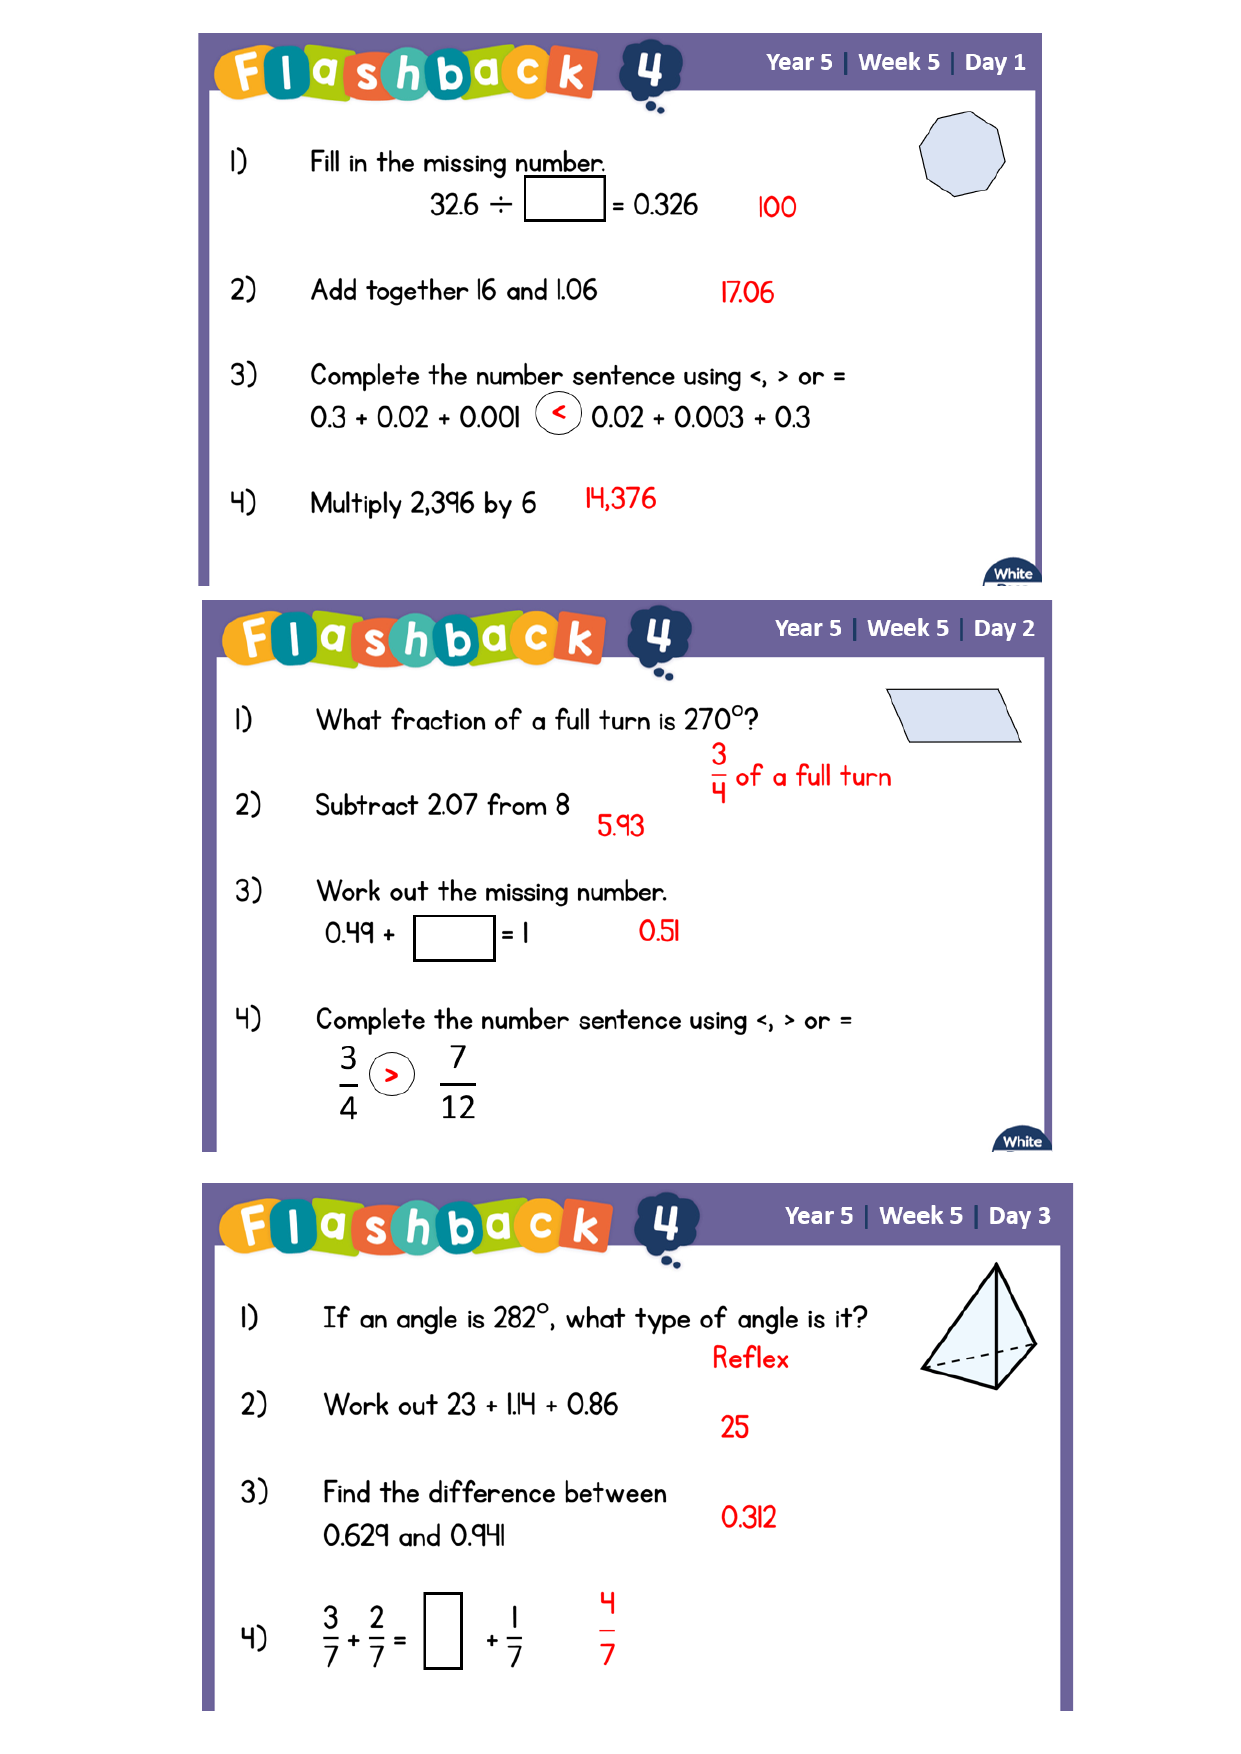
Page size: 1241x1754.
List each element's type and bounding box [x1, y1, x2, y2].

picture [202, 1183, 1074, 1711]
picture [198, 33, 1042, 586]
picture [202, 600, 1053, 1152]
